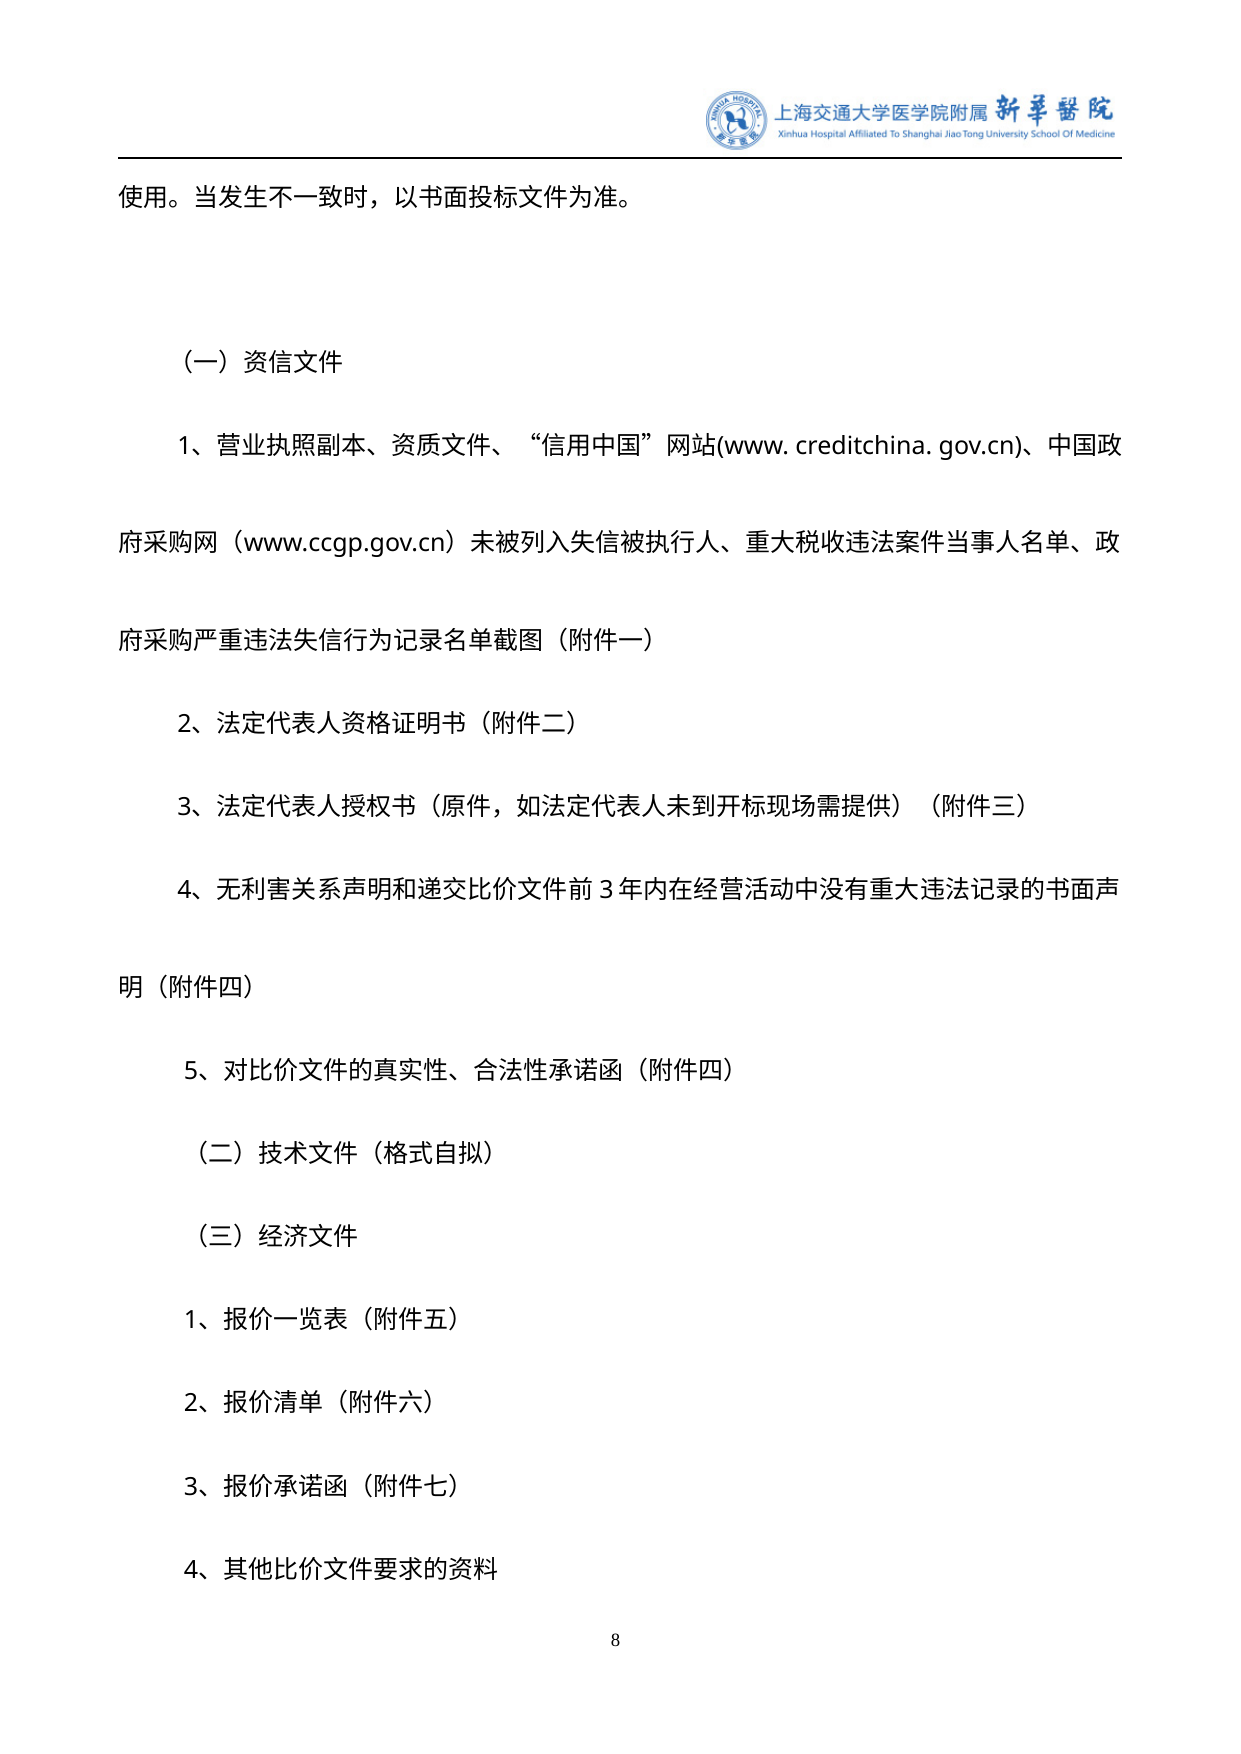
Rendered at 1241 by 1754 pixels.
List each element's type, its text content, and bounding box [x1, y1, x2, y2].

list 无利害关系声明和递交比价文件前3年内在经营活动中没有重大违法记录的书面声明（附件四） [118, 855, 1122, 1018]
list 对比价文件的真实性、合法性承诺函（附件四） [184, 1036, 1122, 1101]
list 法定代表人授权书（原件，如法定代表人未到开标现场需提供）（附件三） [118, 772, 1122, 837]
list 报价清单（附件六） [184, 1368, 1122, 1433]
text （一）资信文件 [118, 328, 1122, 393]
text （二）技术文件（格式自拟） [184, 1119, 1122, 1184]
text （三）经济文件 [184, 1202, 1122, 1267]
list 其他比价文件要求的资料 [184, 1535, 1122, 1600]
list 报价一览表（附件五） [184, 1285, 1122, 1350]
picture [702, 88, 1123, 156]
list 法定代表人资格证明书（附件二） [118, 689, 1122, 754]
list 营业执照副本、资质文件、“信用中国”网站(www. creditchina. gov.cn)、中国政府采购网（www.ccgp.gov.cn）未被列入失信被执行人、重大税收违法案件当事人名单、政府采购严重违法失信行为记录名单截图（附件一） [118, 411, 1122, 671]
list 报价承诺函（附件七） [184, 1452, 1122, 1517]
